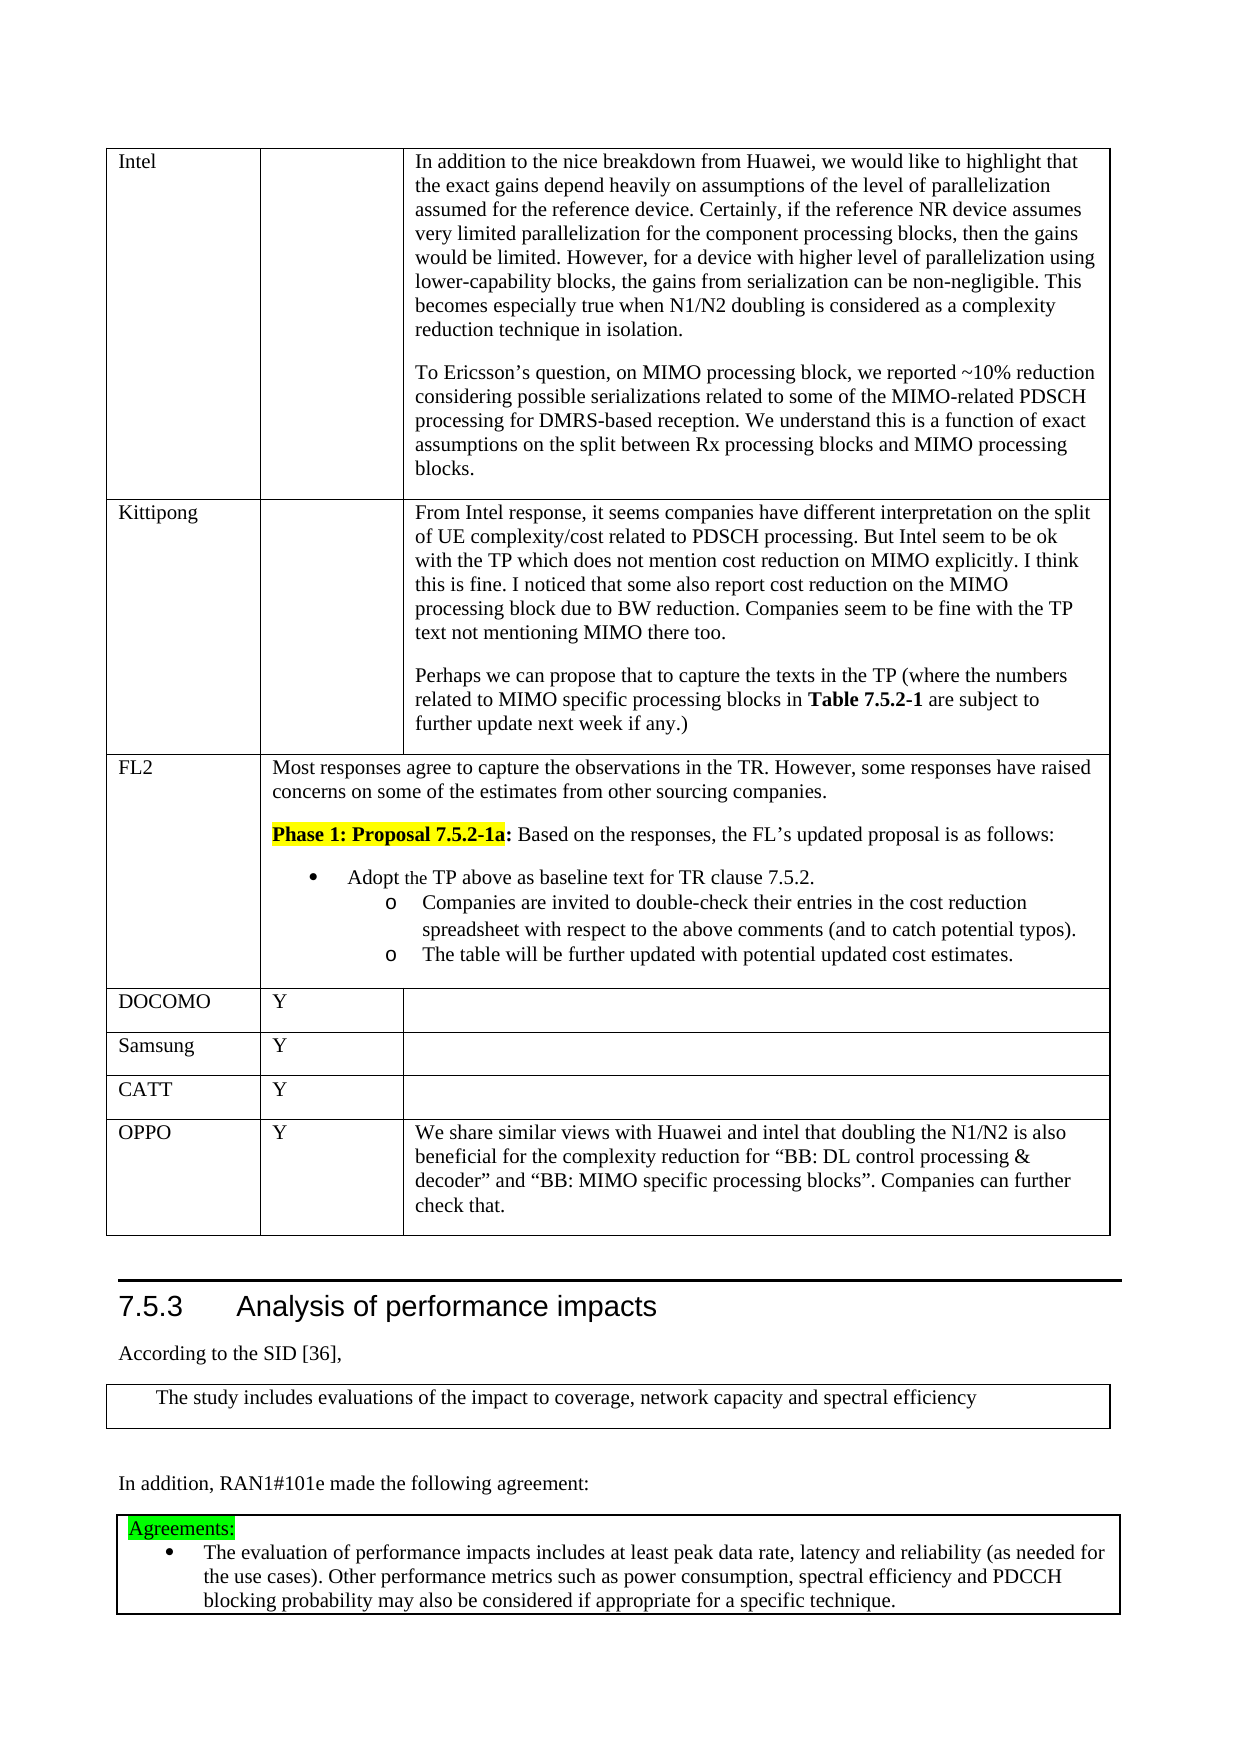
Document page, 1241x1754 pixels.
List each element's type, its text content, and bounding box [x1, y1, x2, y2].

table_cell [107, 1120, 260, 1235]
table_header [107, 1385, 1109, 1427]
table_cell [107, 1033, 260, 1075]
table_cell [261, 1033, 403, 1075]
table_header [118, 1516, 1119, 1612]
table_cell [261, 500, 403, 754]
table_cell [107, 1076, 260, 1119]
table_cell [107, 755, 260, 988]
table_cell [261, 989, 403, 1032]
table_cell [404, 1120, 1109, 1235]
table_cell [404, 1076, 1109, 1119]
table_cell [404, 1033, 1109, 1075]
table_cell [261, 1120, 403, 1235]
text In addition, RAN1#101e made the following agreement: [118, 1471, 1122, 1495]
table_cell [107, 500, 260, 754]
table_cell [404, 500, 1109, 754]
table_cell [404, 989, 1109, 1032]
subtitle 7.5.3 Analysis of performance impacts [118, 1282, 1122, 1322]
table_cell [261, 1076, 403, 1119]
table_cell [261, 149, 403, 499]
text According to the SID [36], [118, 1341, 1122, 1365]
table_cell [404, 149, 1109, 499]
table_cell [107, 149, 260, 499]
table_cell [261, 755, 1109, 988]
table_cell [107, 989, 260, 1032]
